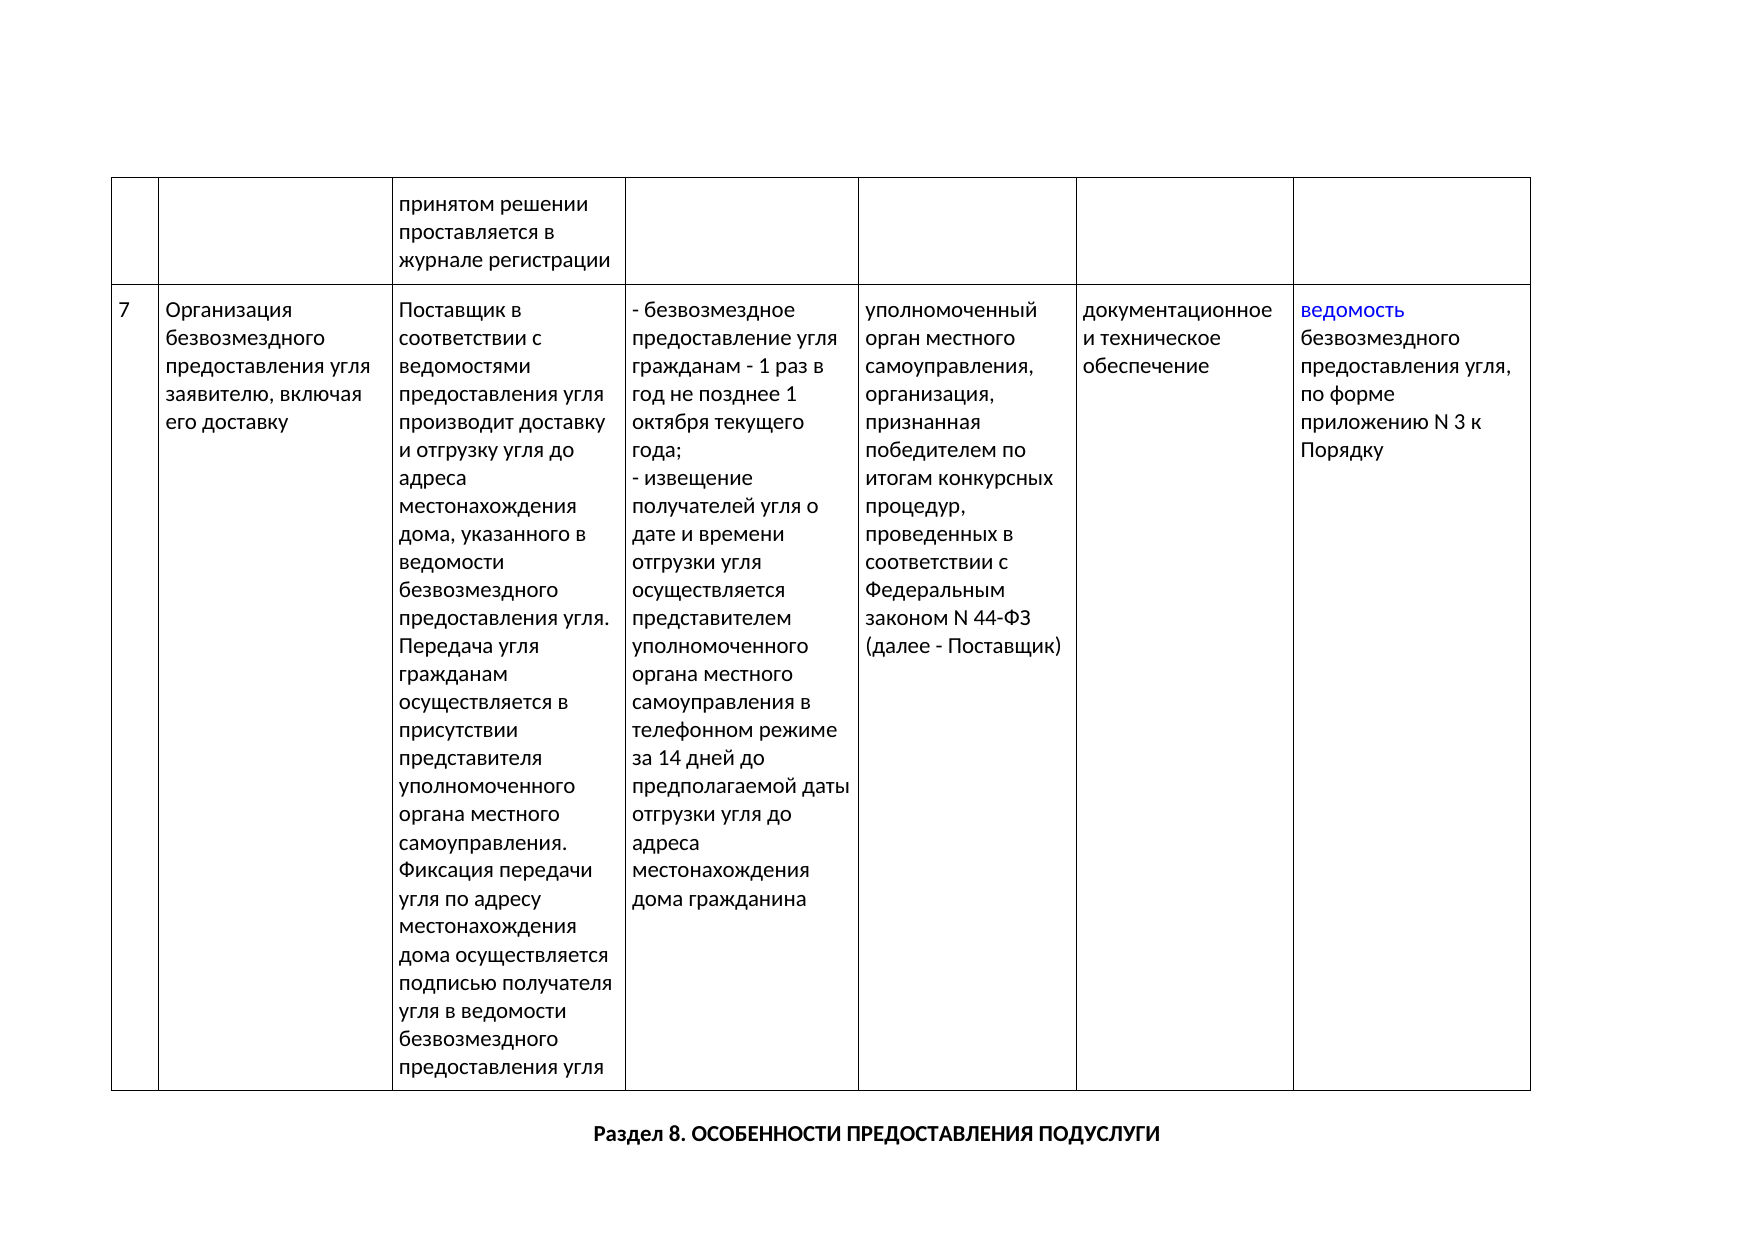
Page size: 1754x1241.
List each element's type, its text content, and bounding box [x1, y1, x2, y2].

table_cell 7 [112, 285, 158, 1090]
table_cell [393, 178, 625, 283]
table_cell - безвозмездное предоставление угля гражданам - 1 раз в год не позднее 1 октября текущего года; - извещение получателей угля о дате и времени отгрузки угля осуществляется представителем уполномоченного органа местного самоуправления в телефонном режиме за 14 дней до предполагаемой даты отгрузки угля до адреса местонахождения дома гражданина [626, 285, 858, 1090]
table_cell - [1294, 178, 1530, 283]
table_cell ведомость безвозмездного предоставления угля, по форме приложению N 3 к Порядку [1294, 285, 1530, 1090]
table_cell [626, 178, 858, 283]
table_cell Организация безвозмездного предоставления угля заявителю, включая его доставку [159, 285, 392, 1090]
table_cell уполномоченный орган местного самоуправления, организация, признанная победителем по итогам конкурсных процедур, проведенных в соответствии с Федеральным законом N 44-ФЗ (далее - Поставщик) [859, 285, 1076, 1090]
table_cell 6 [112, 178, 158, 283]
title Раздел 8. ОСОБЕННОСТИ ПРЕДОСТАВЛЕНИЯ ПОДУСЛУГИ [118, 1119, 1636, 1147]
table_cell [159, 178, 392, 283]
table_cell Поставщик в соответствии с ведомостями предоставления угля производит доставку и отгрузку угля до адреса местонахождения дома, указанного в ведомости безвозмездного предоставления угля. Передача угля гражданам осуществляется в присутствии представителя уполномоченного органа местного самоуправления. Фиксация передачи угля по адресу местонахождения дома осуществляется подписью получателя угля в ведомости безвозмездного предоставления угля [393, 285, 625, 1090]
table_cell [859, 178, 1076, 283]
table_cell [1077, 178, 1293, 283]
table_cell документационное и техническое обеспечение [1077, 285, 1293, 1090]
